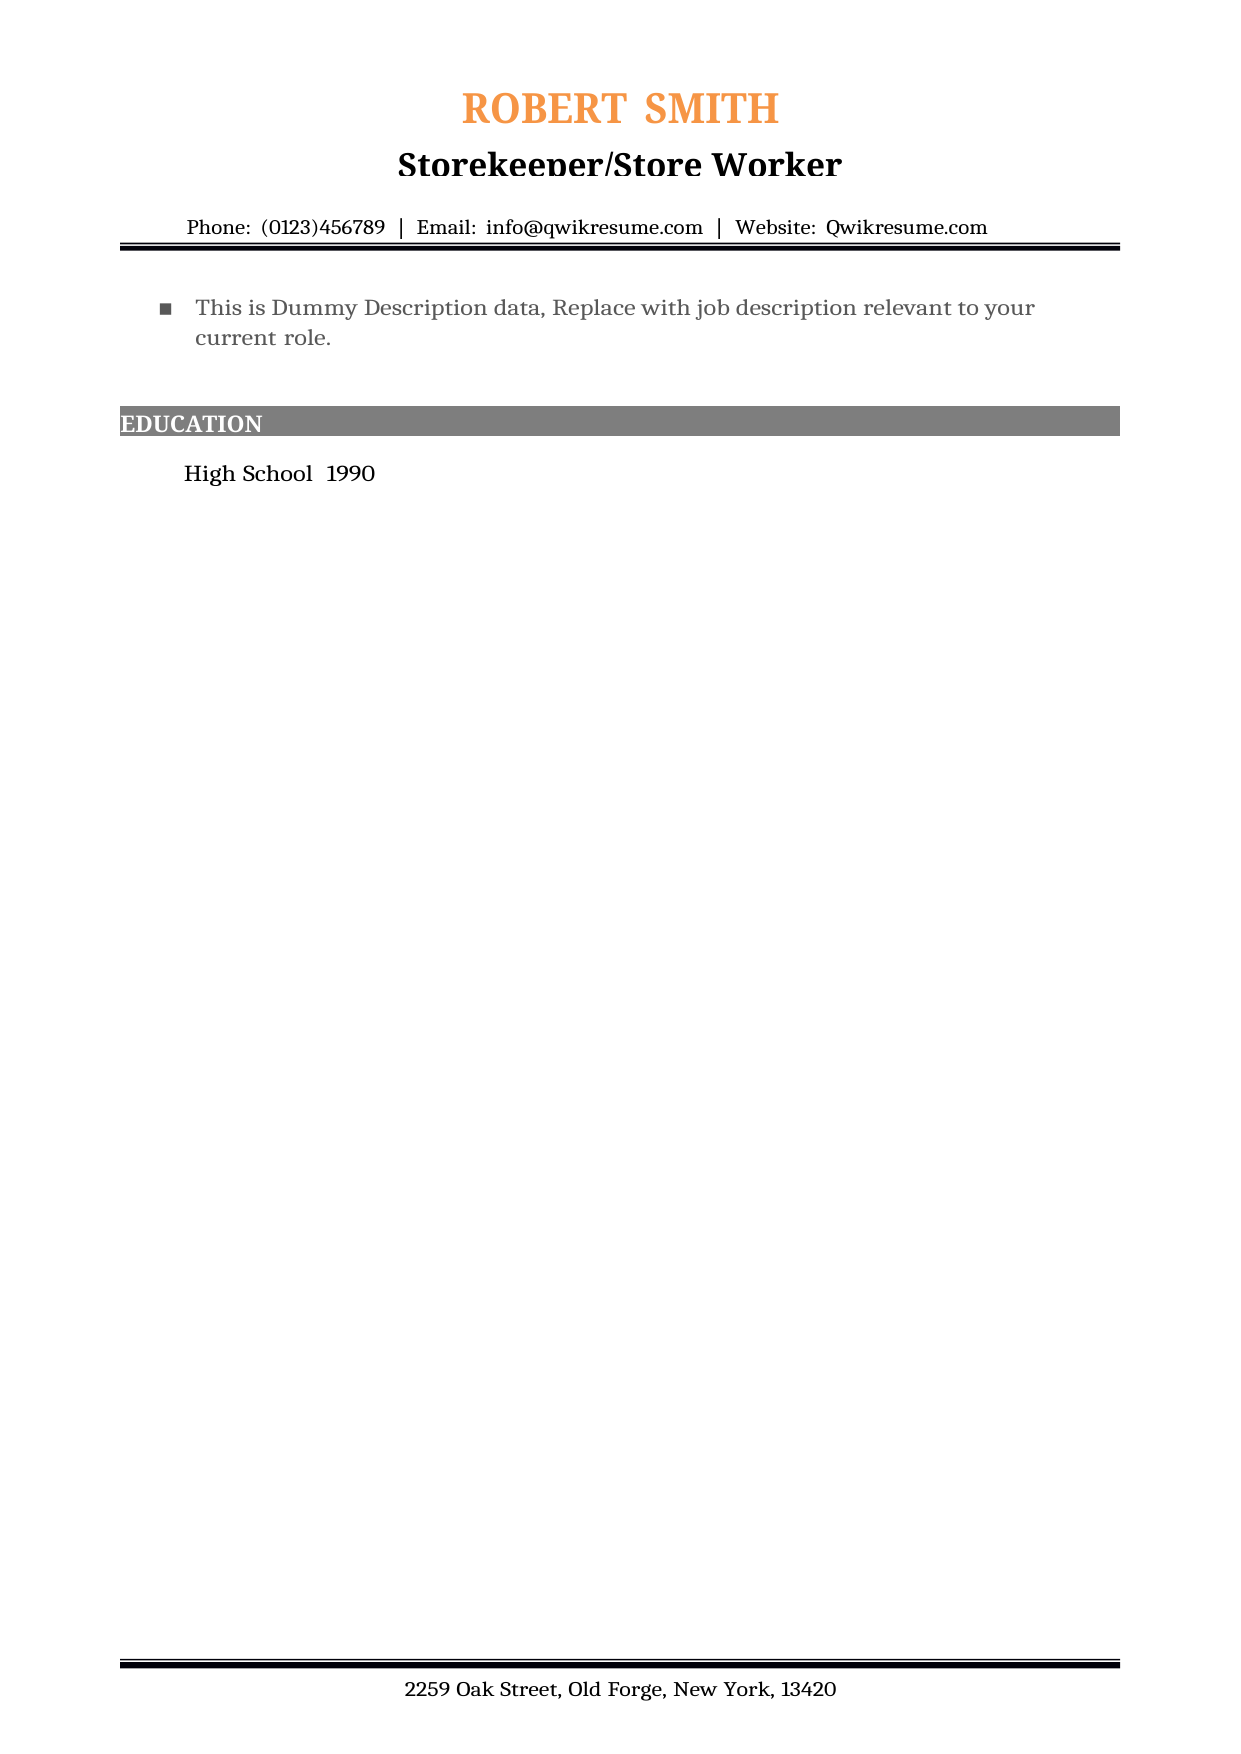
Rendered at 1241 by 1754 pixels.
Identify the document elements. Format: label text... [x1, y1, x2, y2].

list This is Dummy Description data, Replace with job description relevant to your current role. [158, 290, 1074, 351]
text High School ­ 1990 [184, 461, 1132, 487]
